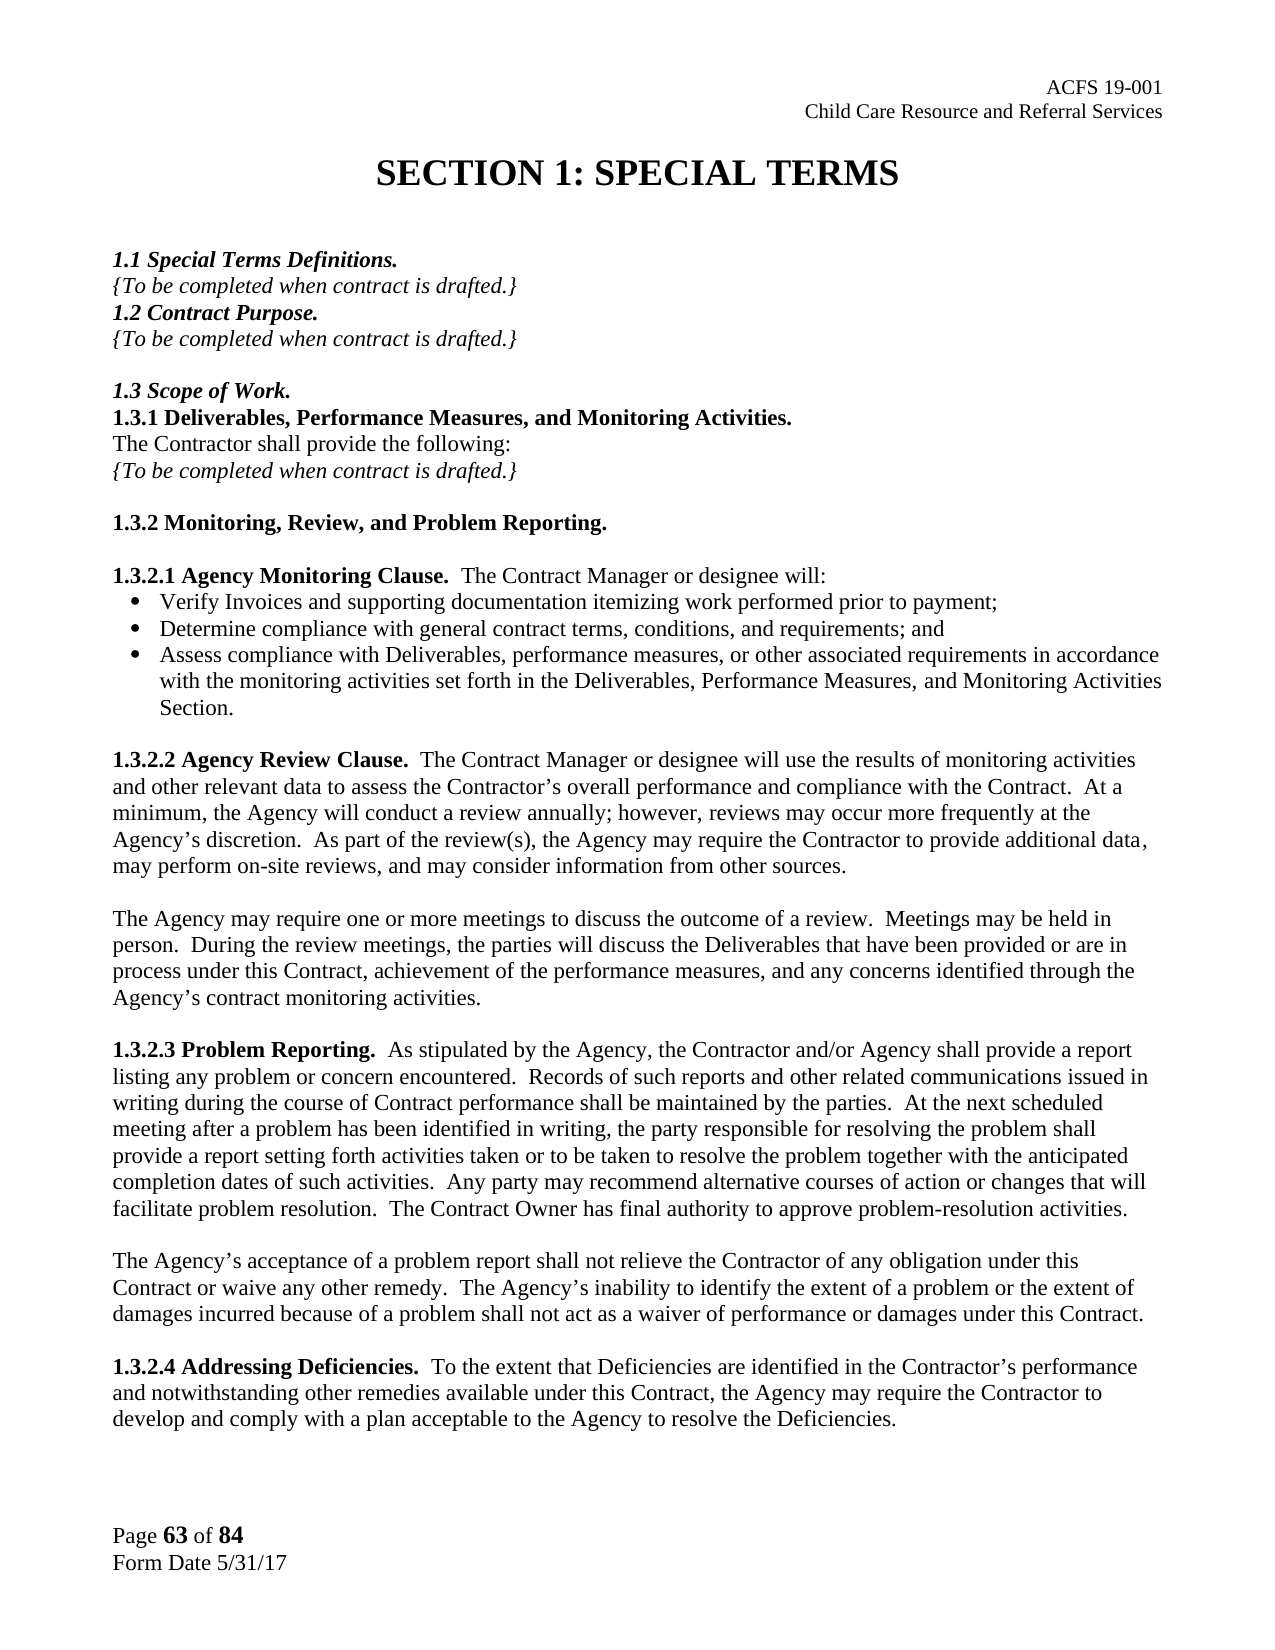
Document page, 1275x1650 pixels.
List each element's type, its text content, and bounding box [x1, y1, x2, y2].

text 1.3 Scope of Work. [112, 378, 1162, 404]
list Verify Invoices and supporting documentation itemizing work performed prior to payment; [131, 588, 1162, 615]
text 1.3.2 Monitoring, Review, and Problem Reporting. [112, 509, 1162, 536]
text 1.3.2.4 Addressing Deficiencies. To the extent that Deficiencies are identified in the Contractor’s performance and notwithstanding other remedies available under this Contract, the Agency may require the Contractor to develop and comply with a plan acceptable to the Agency to resolve the Deficiencies. [112, 1353, 1162, 1432]
text 1.2 Contract Purpose. [112, 298, 1162, 325]
text {To be completed when contract is drafted.} [112, 272, 1162, 298]
text 1.1 Special Terms Definitions. [112, 246, 1162, 272]
text {To be completed when contract is drafted.} [112, 457, 1162, 483]
text SECTION 1: SPECIAL TERMS [112, 150, 1162, 193]
text {To be completed when contract is drafted.} [112, 325, 1162, 351]
list Determine compliance with general contract terms, conditions, and requirements; and [131, 615, 1162, 641]
list Assess compliance with Deliverables, performance measures, or other associated requirements in accordance with the monitoring activities set forth in the Deliverables, Performance Measures, and Monitoring Activities Section. [131, 641, 1162, 720]
text The Contractor shall provide the following: [112, 430, 1162, 457]
text The Agency’s acceptance of a problem report shall not relieve the Contractor of any obligation under this Contract or waive any other remedy. The Agency’s inability to identify the extent of a problem or the extent of damages incurred because of a problem shall not act as a waiver of performance or damages under this Contract. [112, 1247, 1162, 1326]
text 1.3.1 Deliverables, Performance Measures, and Monitoring Activities. [112, 404, 1162, 430]
text 1.3.2.3 Problem Reporting. As stipulated by the Agency, the Contractor and/or Agency shall provide a report listing any problem or concern encountered. Records of such reports and other related communications issued in writing during the course of Contract performance shall be maintained by the parties. At the next scheduled meeting after a problem has been identified in writing, the party responsible for resolving the problem shall provide a report setting forth activities taken or to be taken to resolve the problem together with the anticipated completion dates of such activities. Any party may recommend alternative courses of action or changes that will facilitate problem resolution. The Contract Owner has final authority to approve problem-resolution activities. [112, 1036, 1162, 1221]
text 1.3.2.2 Agency Review Clause. The Contract Manager or designee will use the results of monitoring activities and other relevant data to assess the Contractor’s overall performance and compliance with the Contract. At a minimum, the Agency will conduct a review annually; however, reviews may occur more frequently at the Agency’s discretion. As part of the review(s), the Agency may require the Contractor to provide additional data, may perform on-site reviews, and may consider information from other sources. [112, 747, 1162, 878]
text The Agency may require one or more meetings to discuss the outcome of a review. Meetings may be held in person. During the review meetings, the parties will discuss the Deliverables that have been provided or are in process under this Contract, achievement of the performance measures, and any concerns identified through the Agency’s contract monitoring activities. [112, 905, 1162, 1010]
text 1.3.2.1 Agency Monitoring Clause. The Contract Manager or designee will: [112, 562, 1162, 588]
